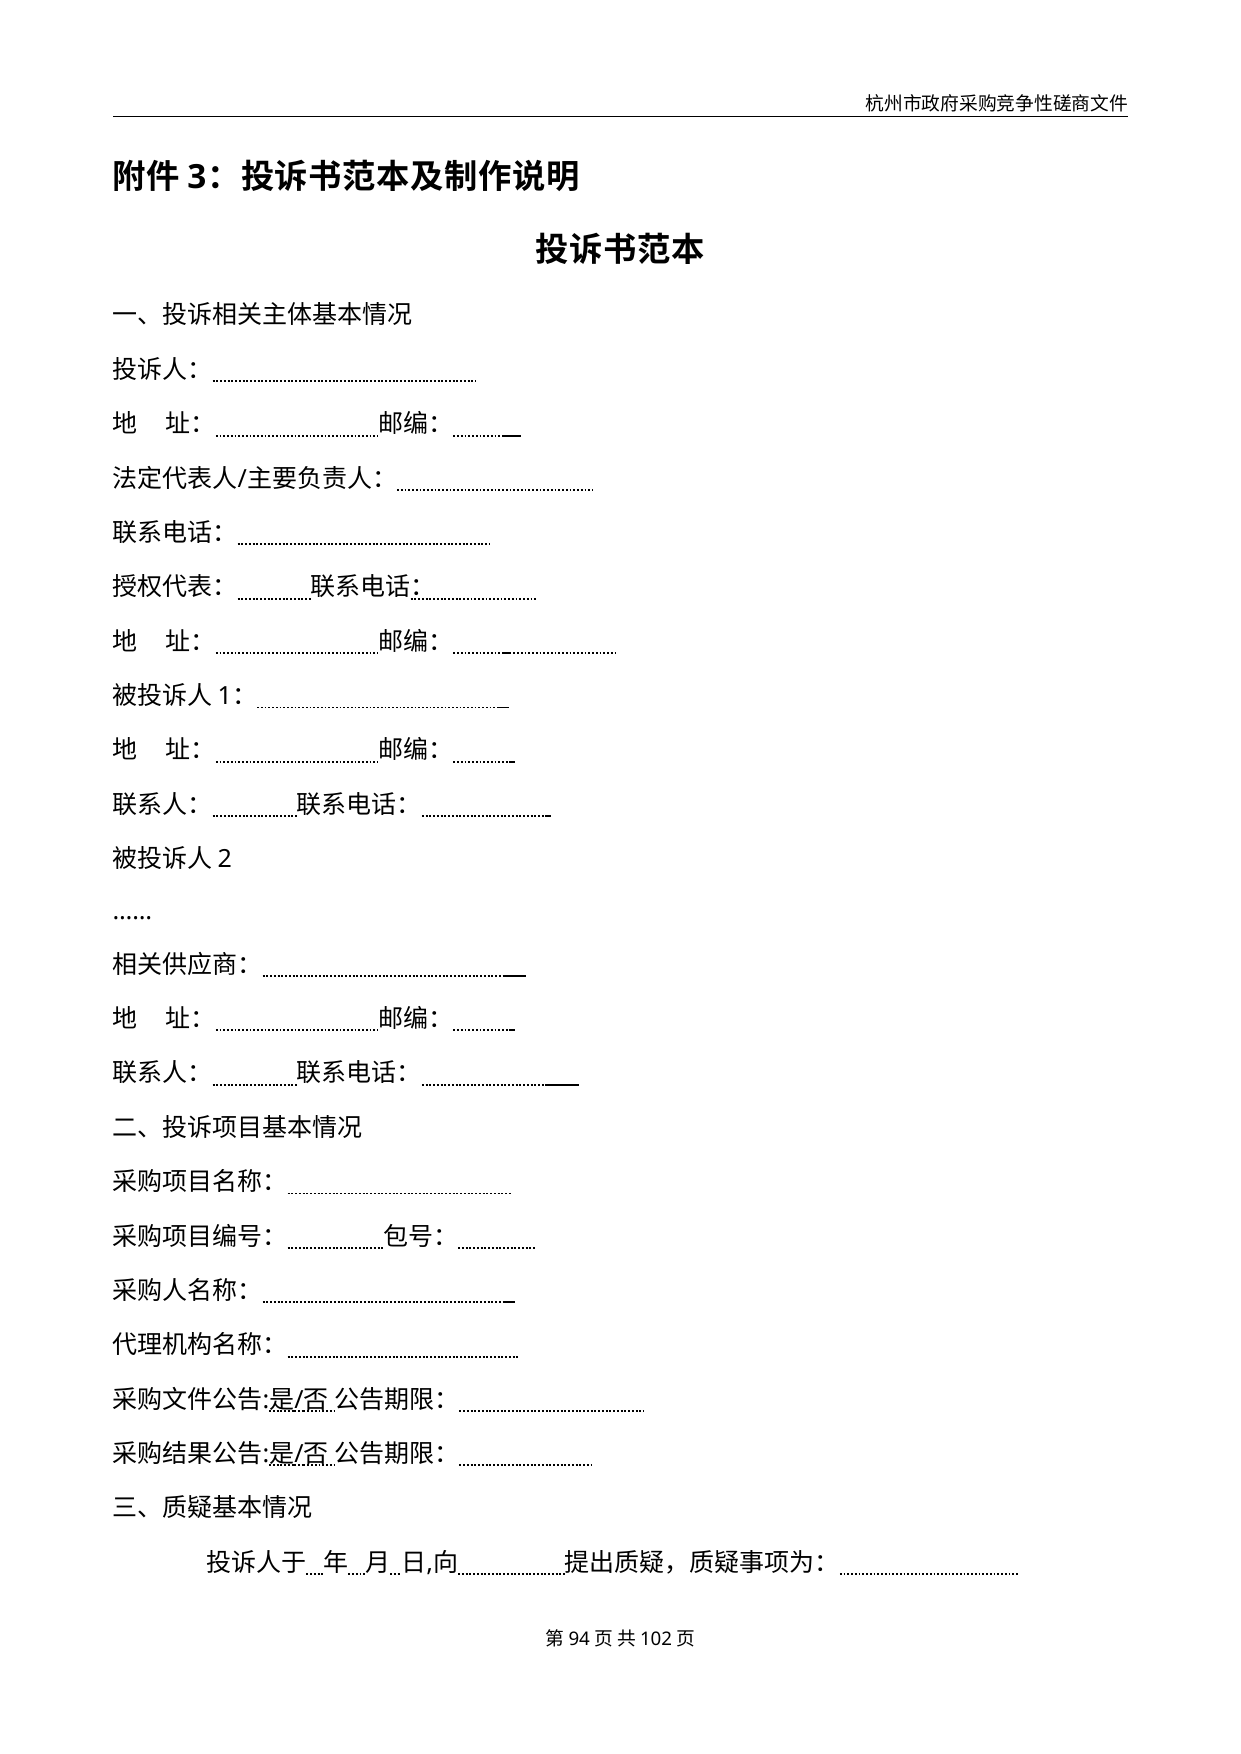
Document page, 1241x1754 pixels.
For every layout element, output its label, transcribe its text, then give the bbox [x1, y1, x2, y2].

text 采购文件公告:是/否 公告期限： [112, 1379, 1128, 1415]
text 采购项目编号： 包号： [112, 1216, 1128, 1252]
text 采购人名称： [112, 1270, 1128, 1307]
text 联系电话： [112, 512, 1128, 549]
text 地 址： 邮编： [112, 998, 1128, 1035]
text 法定代表人/主要负责人： [112, 458, 1128, 494]
text 附件3：投诉书范本及制作说明 [112, 150, 1128, 198]
text …… [112, 893, 1128, 927]
text 授权代表： 联系电话： [112, 567, 1128, 603]
text 代理机构名称： [112, 1325, 1128, 1361]
text 采购结果公告:是/否 公告期限： [112, 1433, 1128, 1470]
text 投诉人于 年 月 日,向 提出质疑，质疑事项为： [156, 1542, 1128, 1578]
text 地 址： 邮编： [112, 621, 1128, 657]
text 被投诉人2 [112, 839, 1128, 875]
text 采购项目名称： [112, 1162, 1128, 1198]
text 地 址： 邮编： [112, 730, 1128, 766]
text 联系人： 联系电话： [112, 1053, 1128, 1089]
text 地 址： 邮编： [112, 404, 1128, 440]
text 被投诉人1： [112, 676, 1128, 712]
text 三、质疑基本情况 [112, 1488, 1128, 1524]
text 投诉人： [112, 349, 1128, 386]
text 相关供应商： [112, 944, 1128, 980]
text 一、投诉相关主体基本情况 [112, 295, 1128, 331]
text 投诉书范本 [112, 223, 1128, 271]
text 联系人： 联系电话： [112, 784, 1128, 821]
text 二、投诉项目基本情况 [112, 1107, 1128, 1143]
